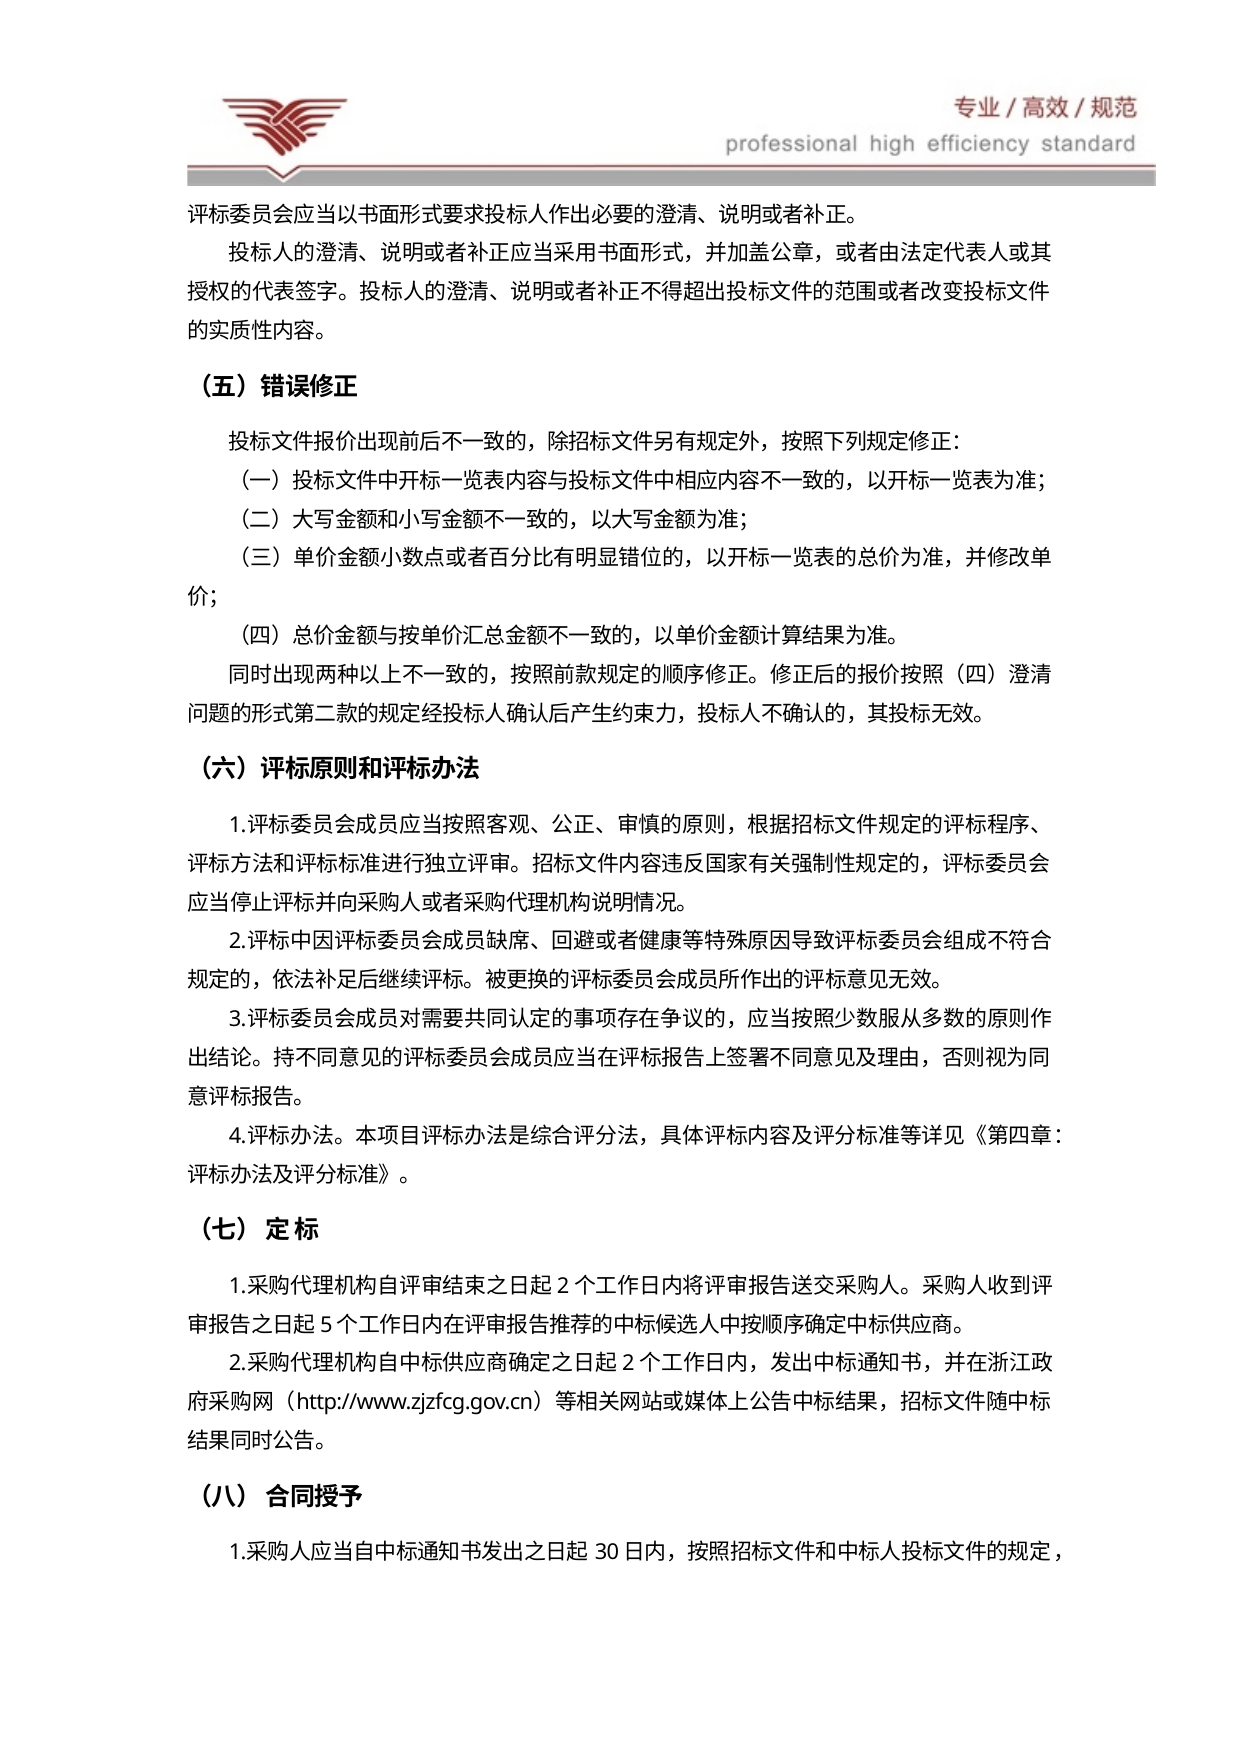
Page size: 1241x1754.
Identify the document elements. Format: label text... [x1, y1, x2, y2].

text （六）评标原则和评标办法 [187, 734, 1053, 799]
text 1.采购代理机构自评审结束之日起2个工作日内将评审报告送交采购人。采购人收到评审报告之日起5个工作日内在评审报告推荐的中标候选人中按顺序确定中标供应商。 [187, 1267, 1053, 1339]
text （五）错误修正 [187, 352, 1053, 417]
text 投标人的澄清、说明或者补正应当采用书面形式，并加盖公章，或者由法定代表人或其授权的代表签字。投标人的澄清、说明或者补正不得超出投标文件的范围或者改变投标文件的实质性内容。 [187, 235, 1053, 345]
text 4.评标办法。本项目评标办法是综合评分法，具体评标内容及评分标准等详见《第四章：评标办法及评分标准》。 [187, 1117, 1053, 1189]
text 1.评标委员会成员应当按照客观、公正、审慎的原则，根据招标文件规定的评标程序、评标方法和评标标准进行独立评审。招标文件内容违反国家有关强制性规定的，评标委员会应当停止评标并向采购人或者采购代理机构说明情况。 [187, 806, 1053, 917]
picture [187, 75, 1156, 186]
text （四）总价金额与按单价汇总金额不一致的，以单价金额计算结果为准。 [187, 618, 1053, 650]
text 3.评标委员会成员对需要共同认定的事项存在争议的，应当按照少数服从多数的原则作出结论。持不同意见的评标委员会成员应当在评标报告上签署不同意见及理由，否则视为同意评标报告。 [187, 1001, 1053, 1111]
text （二）大写金额和小写金额不一致的，以大写金额为准； [187, 501, 1053, 534]
text （三）单价金额小数点或者百分比有明显错位的，以开标一览表的总价为准，并修改单价； [187, 540, 1053, 611]
text 1.采购人应当自中标通知书发出之日起30日内，按照招标文件和中标人投标文件的规定，与中标人签订书面合同。所签订的合同不得对招标文件确定的事项和中标人投标文件作实质性修改。采购人不得向中标人提出任何不合理的要求作为签订合同的条件。 [187, 1534, 1053, 1566]
text （七） 定 标 [187, 1195, 1053, 1260]
text 2.评标中因评标委员会成员缺席、回避或者健康等特殊原因导致评标委员会组成不符合规定的，依法补足后继续评标。被更换的评标委员会成员所作出的评标意见无效。 [187, 923, 1053, 994]
text 投标文件报价出现前后不一致的，除招标文件另有规定外，按照下列规定修正： [187, 424, 1053, 456]
text （八） 合同授予 [187, 1462, 1053, 1527]
text 对于投标文件中含义不明确、同类问题表述不一致或者有明显文字和计算错误的内容，评标委员会应当以书面形式要求投标人作出必要的澄清、说明或者补正。 [187, 196, 1053, 229]
text 2.采购代理机构自中标供应商确定之日起2个工作日内，发出中标通知书，并在浙江政府采购网（http://www.zjzfcg.gov.cn）等相关网站或媒体上公告中标结果，招标文件随中标结果同时公告。 [187, 1345, 1053, 1456]
text （一）投标文件中开标一览表内容与投标文件中相应内容不一致的，以开标一览表为准； [187, 462, 1053, 495]
text 同时出现两种以上不一致的，按照前款规定的顺序修正。修正后的报价按照（四）澄清问题的形式第二款的规定经投标人确认后产生约束力，投标人不确认的，其投标无效。 [187, 656, 1053, 728]
